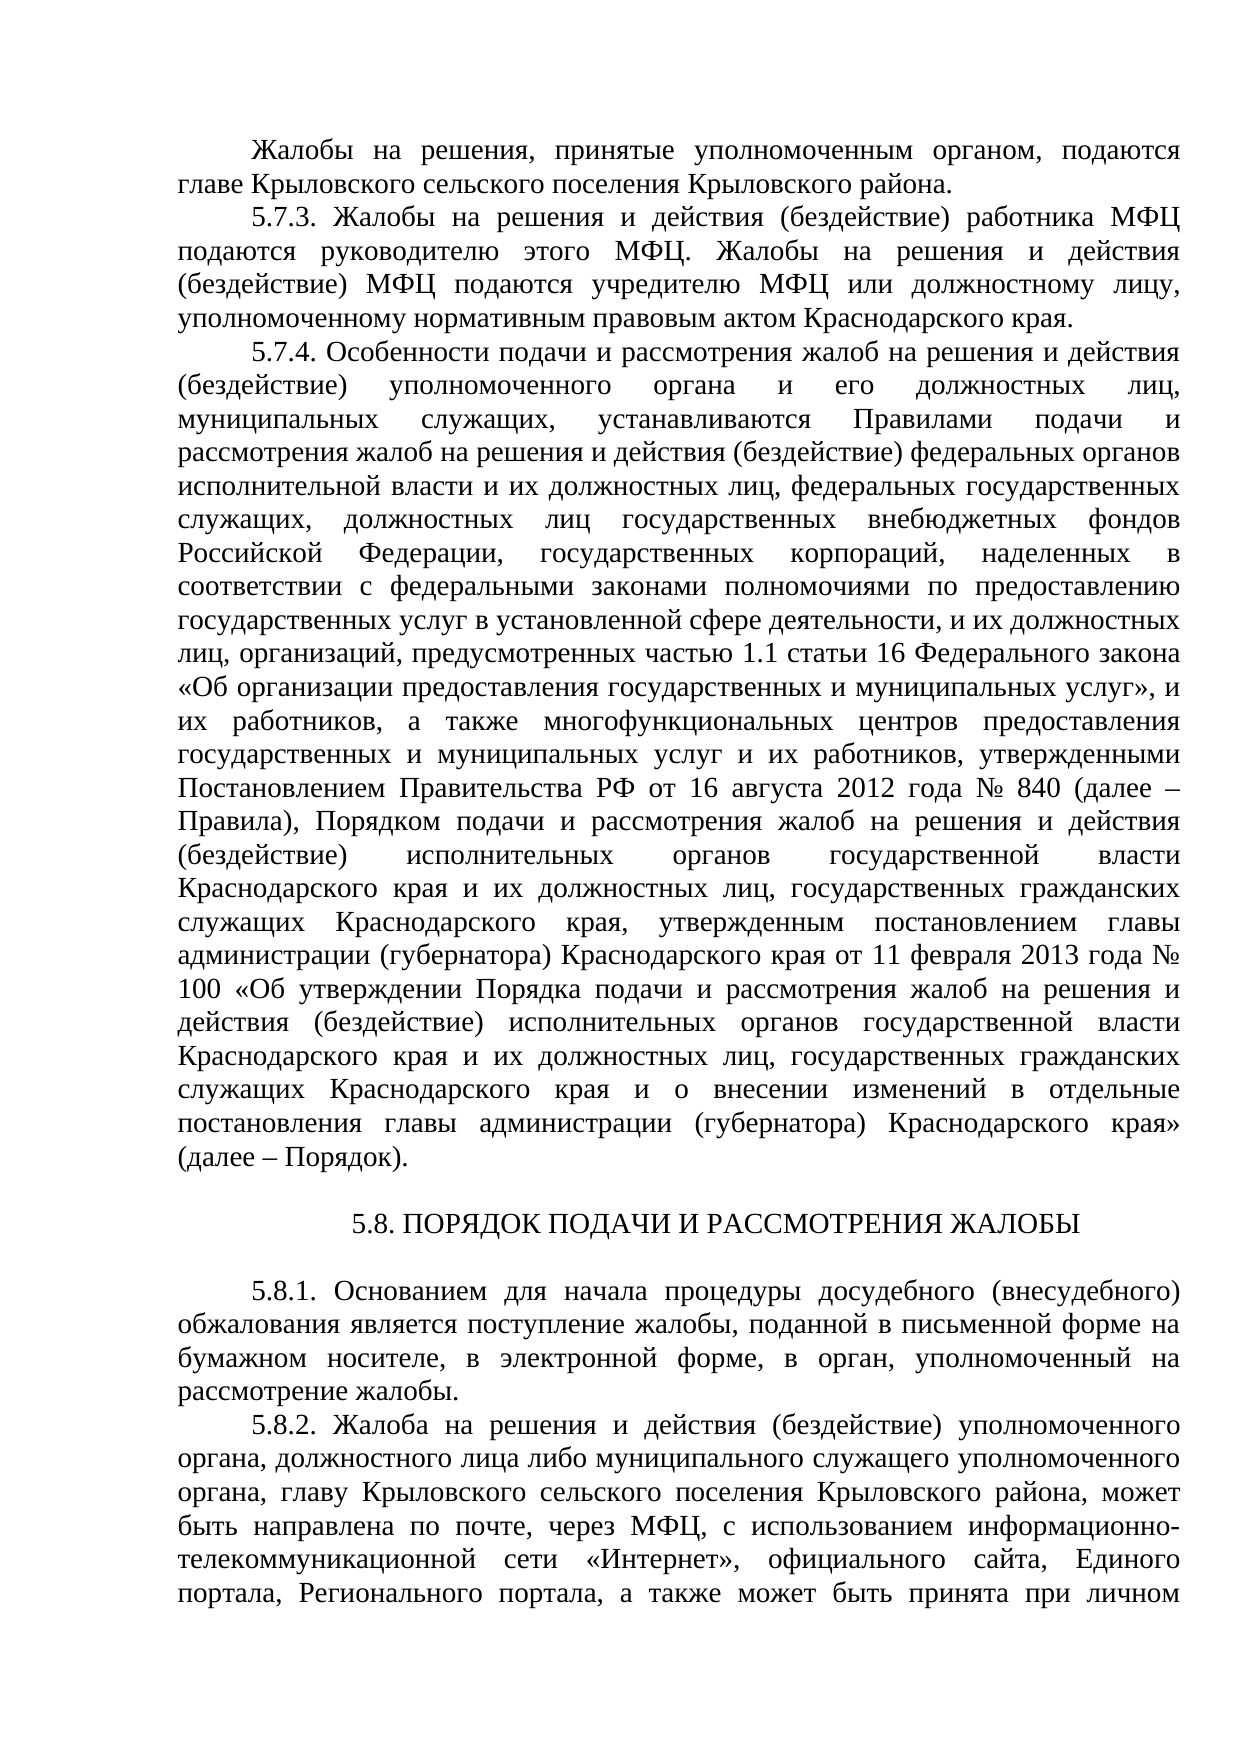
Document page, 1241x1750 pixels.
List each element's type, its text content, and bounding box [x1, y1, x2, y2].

text Жалобы на решения, принятые уполномоченным органом, подаются главе Крыловского сельского поселения Крыловского района. [177, 132, 1181, 199]
text 5.7.4. Особенности подачи и рассмотрения жалоб на решения и действия (бездействие) уполномоченного органа и его должностных лиц, муниципальных служащих, устанавливаются Правилами подачи и рассмотрения жалоб на решения и действия (бездействие) федеральных органов исполнительной власти и их должностных лиц, федеральных государственных служащих, должностных лиц государственных внебюджетных фондов Российской Федерации, государственных корпораций, наделенных в соответствии с федеральными законами полномочиями по предоставлению государственных услуг в установленной сфере деятельности, и их должностных лиц, организаций, предусмотренных частью 1.1 статьи 16 Федерального закона «Об организации предоставления государственных и муниципальных услуг», и их работников, а также многофункциональных центров предоставления государственных и муниципальных услуг и их работников, утвержденными Постановлением Правительства РФ от 16 августа 2012 года № 840 (далее – Правила), Порядком подачи и рассмотрения жалоб на решения и действия (бездействие) исполнительных органов государственной власти Краснодарского края и их должностных лиц, государственных гражданских служащих Краснодарского края, утвержденным постановлением главы администрации (губернатора) Краснодарского края от 11 февраля 2013 года № 100 «Об утверждении Порядка подачи и рассмотрения жалоб на решения и действия (бездействие) исполнительных органов государственной власти Краснодарского края и их должностных лиц, государственных гражданских служащих Краснодарского края и о внесении изменений в отдельные постановления главы администрации (губернатора) Краснодарского края» (далее – Порядок). [177, 334, 1181, 1172]
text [177, 1407, 1181, 1608]
text 5.8.1. Основанием для начала процедуры досудебного (внесудебного) обжалования является поступление жалобы, поданной в письменной форме на бумажном носителе, в электронной форме, в орган, уполномоченный на рассмотрение жалобы. [177, 1273, 1181, 1407]
text 5.7.3. Жалобы на решения и действия (бездействие) работника МФЦ подаются руководителю этого МФЦ. Жалобы на решения и действия (бездействие) МФЦ подаются учредителю МФЦ или должностному лицу, уполномоченному нормативным правовым актом Краснодарского края. [177, 199, 1181, 334]
text 5.8. ПОРЯДОК ПОДАЧИ И РАССМОТРЕНИЯ ЖАЛОБЫ [177, 1206, 1181, 1239]
